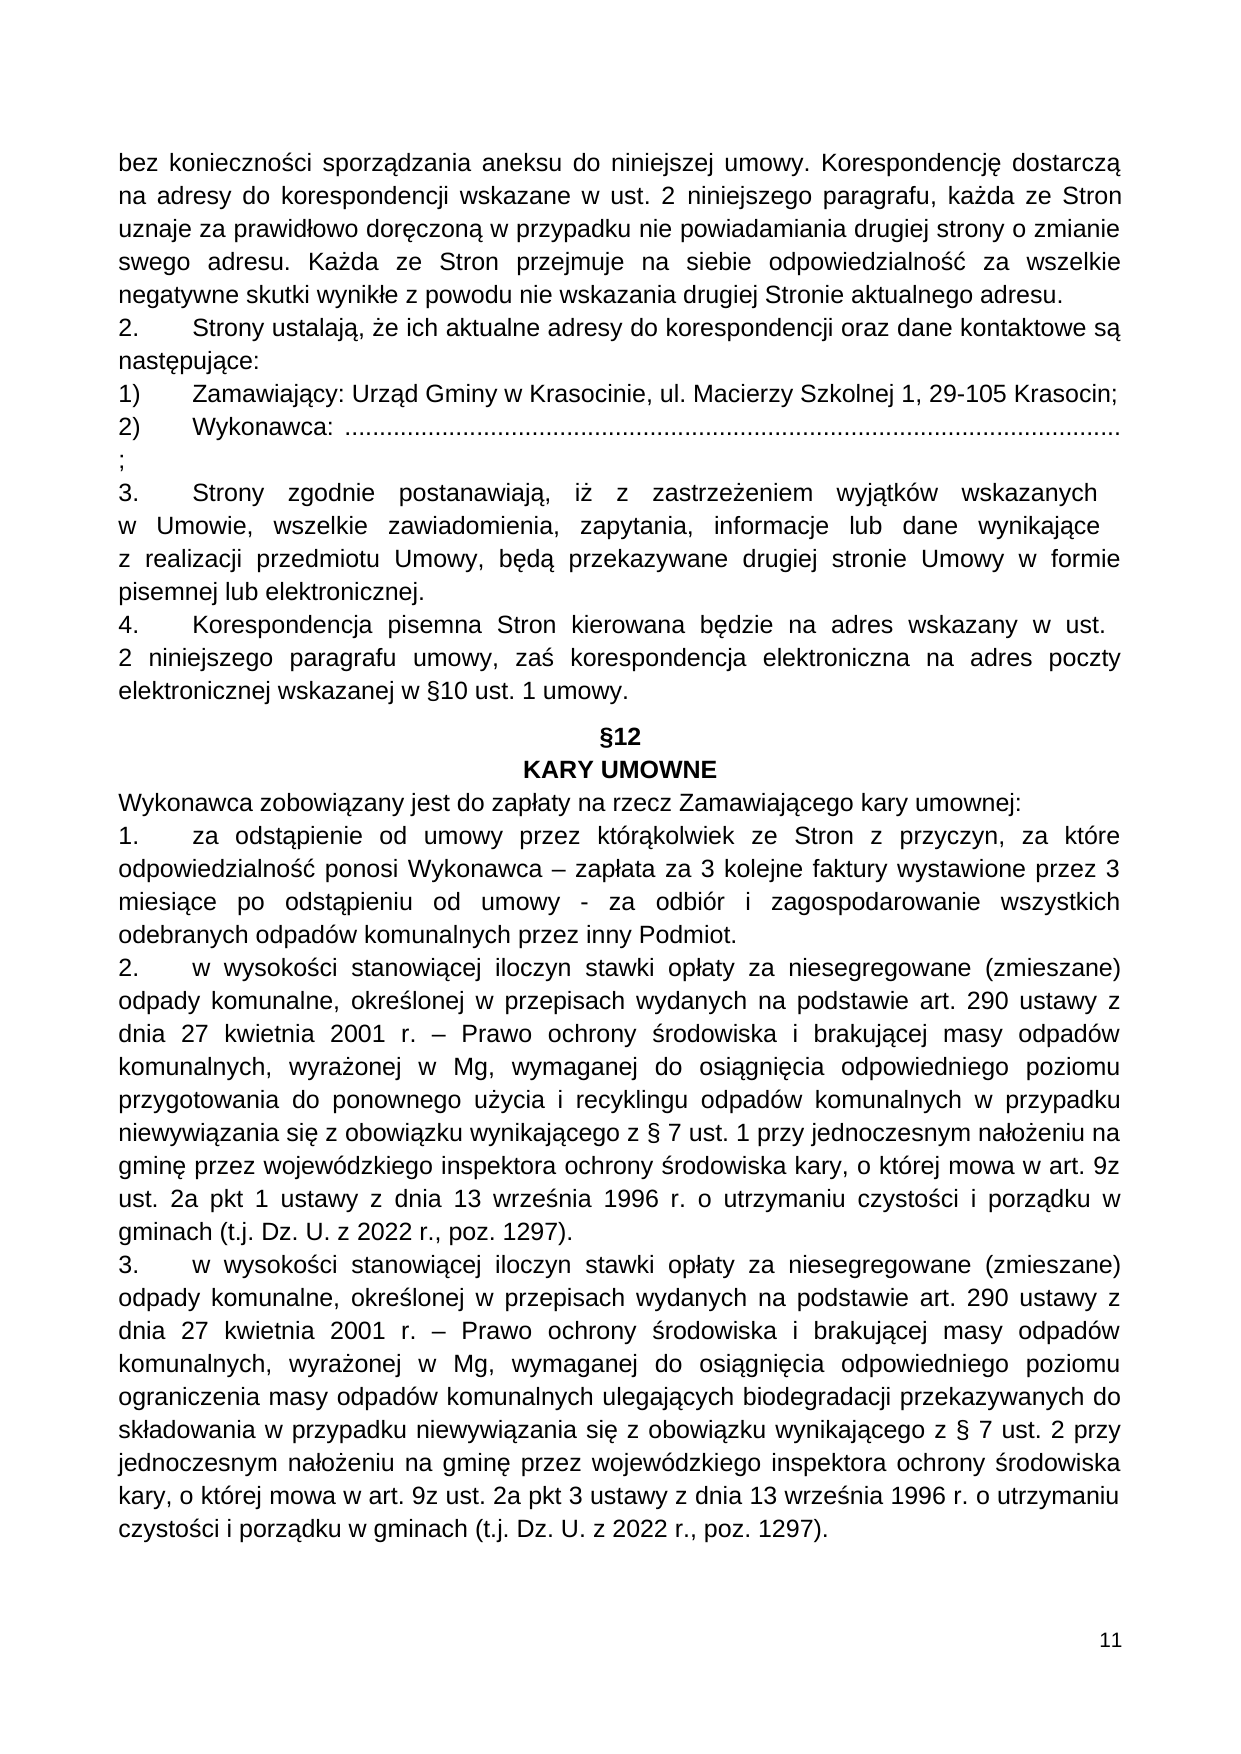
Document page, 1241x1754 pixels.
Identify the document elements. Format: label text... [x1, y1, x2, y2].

text Wykonawca zobowiązany jest do zapłaty na rzecz Zamawiającego kary umownej: [118, 788, 1122, 816]
list Strony ustalają, że ich aktualne adresy do korespondencji oraz dane kontaktowe są następujące: [118, 313, 1122, 374]
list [118, 148, 1122, 308]
list Korespondencja pisemna Stron kierowana będzie na adres wskazany w ust. 2 niniejszego paragrafu umowy, zaś korespondencja elektroniczna na adres poczty elektronicznej wskazanej w §10 ust. 1 umowy. [118, 610, 1122, 705]
text KARY UMOWNE [118, 754, 1122, 783]
list Zamawiający: Urząd Gminy w Krasocinie, ul. Macierzy Szkolnej 1, 29-105 Krasocin; [118, 379, 1122, 408]
list za odstąpienie od umowy przez którąkolwiek ze Stron z przyczyn, za które odpowiedzialność ponosi Wykonawca – zapłata za 3 kolejne faktury wystawione przez 3 miesiące po odstąpieniu od umowy - za odbiór i zagospodarowanie wszystkich odebranych odpadów komunalnych przez inny Podmiot. [118, 821, 1122, 948]
list Wykonawca: ................................................................................................................; [118, 412, 1122, 474]
list w wysokości stanowiącej iloczyn stawki opłaty za niesegregowane (zmieszane) odpady komunalne, określonej w przepisach wydanych na podstawie art. 290 ustawy z dnia 27 kwietnia 2001 r. – Prawo ochrony środowiska i brakującej masy odpadów komunalnych, wyrażonej w Mg, wymaganej do osiągnięcia odpowiedniego poziomu ograniczenia masy odpadów komunalnych ulegających biodegradacji przekazywanych do składowania w przypadku niewywiązania się z obowiązku wynikającego z § 7 ust. 2 przy jednoczesnym nałożeniu na gminę przez wojewódzkiego inspektora ochrony środowiska kary, o której mowa w art. 9z ust. 2a pkt 3 ustawy z dnia 13 września 1996 r. o utrzymaniu czystości i porządku w gminach (t.j. Dz. U. z 2022 r., poz. 1297). [118, 1250, 1122, 1543]
list Strony zgodnie postanawiają, iż z zastrzeżeniem wyjątków wskazanych w Umowie, wszelkie zawiadomienia, zapytania, informacje lub dane wynikające z realizacji przedmiotu Umowy, będą przekazywane drugiej stronie Umowy w formie pisemnej lub elektronicznej. [118, 478, 1122, 606]
list w wysokości stanowiącej iloczyn stawki opłaty za niesegregowane (zmieszane) odpady komunalne, określonej w przepisach wydanych na podstawie art. 290 ustawy z dnia 27 kwietnia 2001 r. – Prawo ochrony środowiska i brakującej masy odpadów komunalnych, wyrażonej w Mg, wymaganej do osiągnięcia odpowiedniego poziomu przygotowania do ponownego użycia i recyklingu odpadów komunalnych w przypadku niewywiązania się z obowiązku wynikającego z § 7 ust. 1 przy jednoczesnym nałożeniu na gminę przez wojewódzkiego inspektora ochrony środowiska kary, o której mowa w art. 9z ust. 2a pkt 1 ustawy z dnia 13 września 1996 r. o utrzymaniu czystości i porządku w gminach (t.j. Dz. U. z 2022 r., poz. 1297). [118, 953, 1122, 1246]
text §12 [118, 722, 1122, 750]
